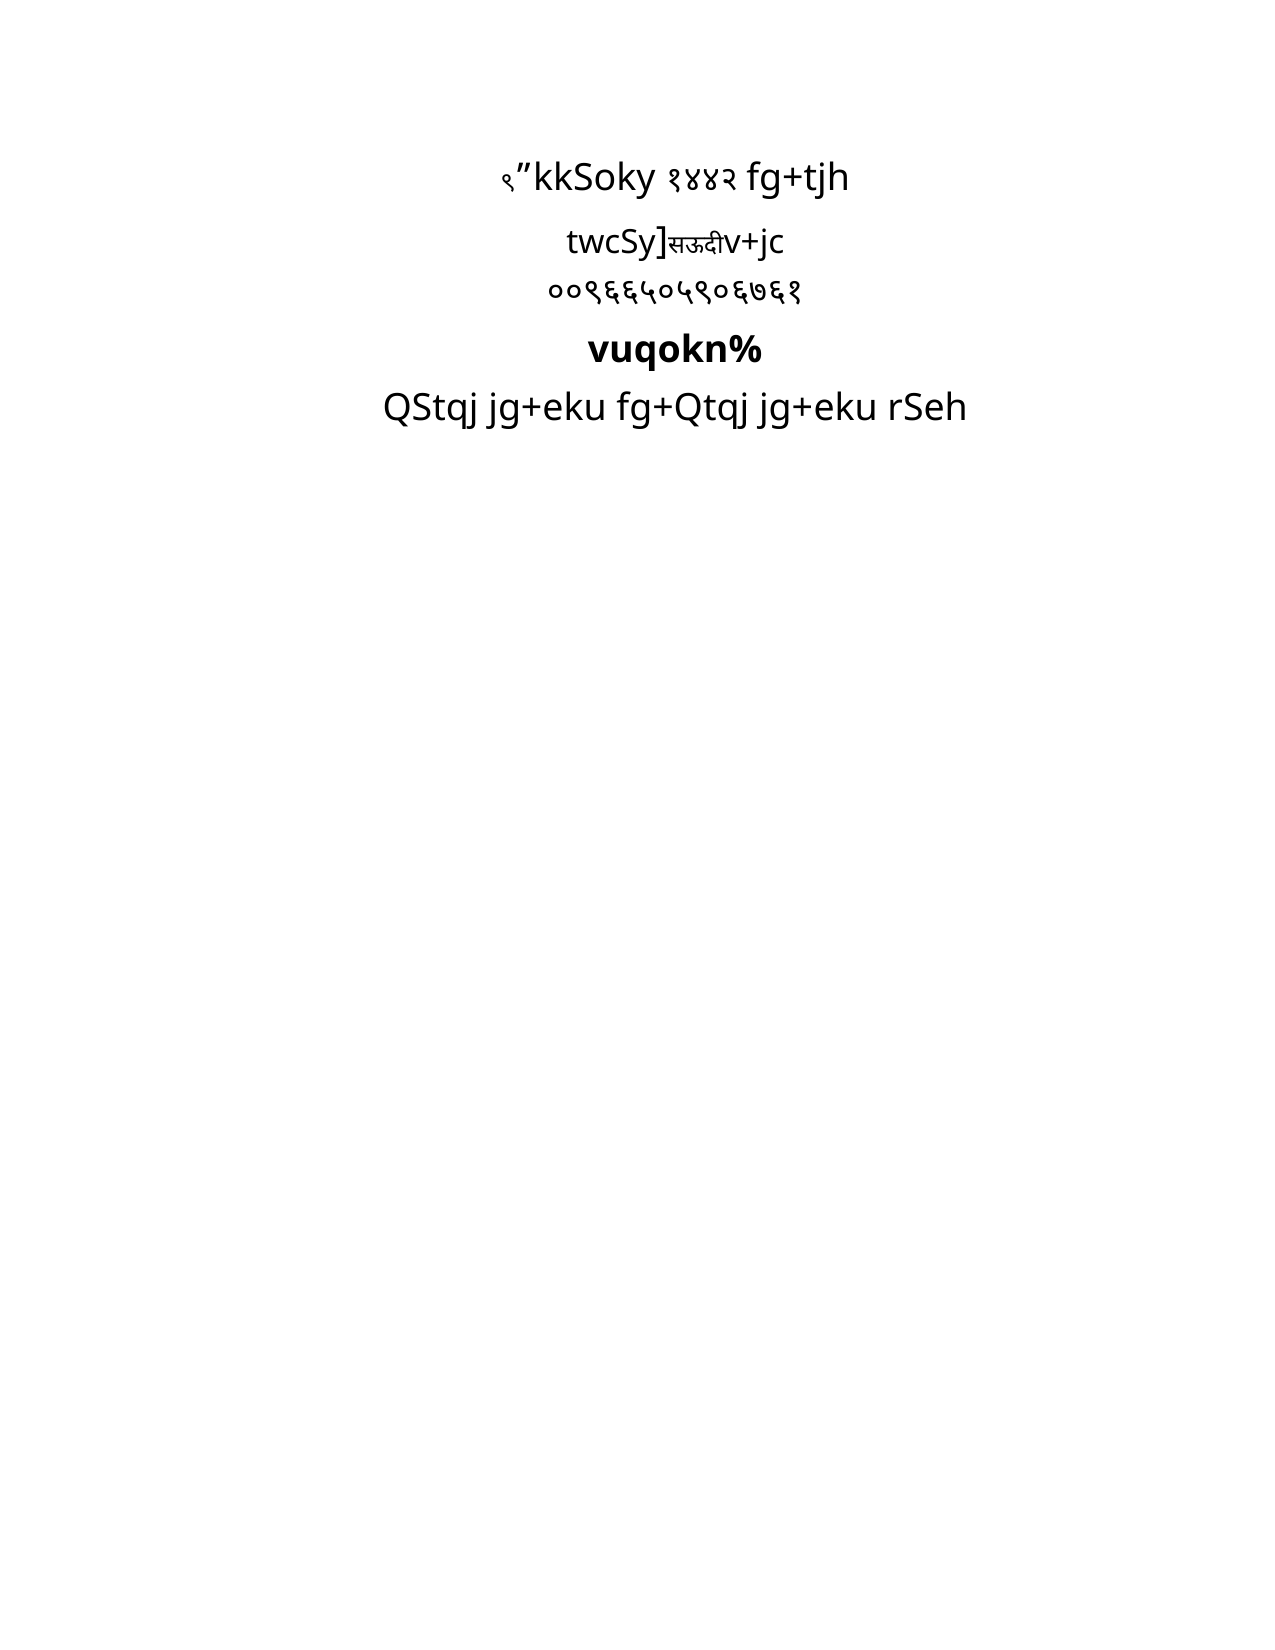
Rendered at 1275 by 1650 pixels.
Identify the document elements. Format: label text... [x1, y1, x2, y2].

list twcSy]सऊदीv+jc [225, 213, 1125, 264]
list ९”kkSoky १४४२fg+tjh [225, 150, 1125, 205]
list ००९६६५०५९०६७६१ [225, 272, 1125, 316]
list QStqj jg+eku fg+Qtqj jg+eku rSeh [225, 381, 1125, 432]
list vuqokn% [225, 322, 1125, 373]
